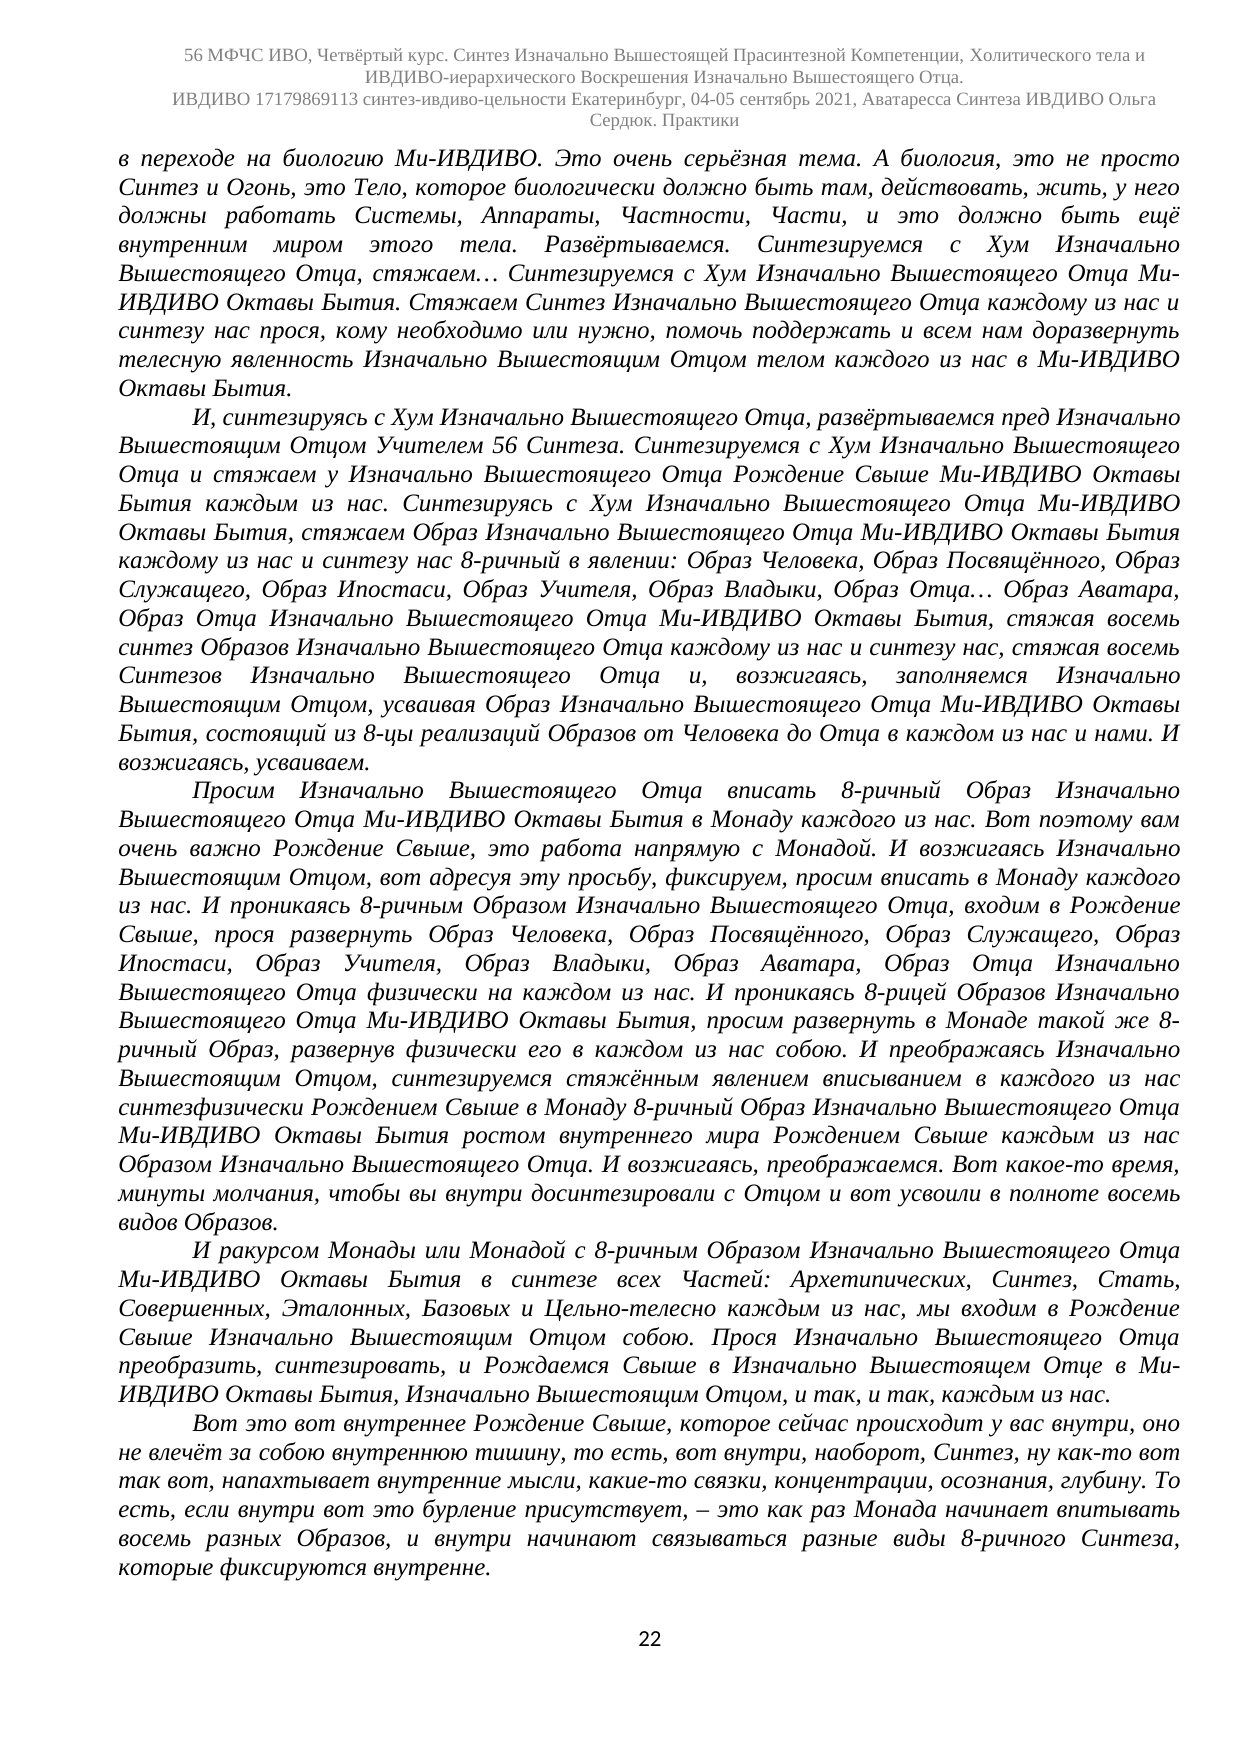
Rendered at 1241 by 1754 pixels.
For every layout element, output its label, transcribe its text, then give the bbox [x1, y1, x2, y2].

text Вот это вот внутреннее Рождение Свыше, которое сейчас происходит у вас внутри, оно не влечёт за собою внутреннюю тишину, то есть, вот внутри, наоборот, Синтез, ну как-то вот так вот, напахтывает внутренние мысли, какие-то связки, концентрации, осознания, глубину. То есть, если внутри вот это бурление присутствует, – это как раз Монада начинает впитывать восемь разных Образов, и внутри начинают связываться разные виды 8-ричного Синтеза, которые фиксируются внутренне. [118, 1408, 1181, 1581]
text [118, 143, 1181, 402]
text Просим Изначально Вышестоящего Отца вписать 8-ричный Образ Изначально Вышестоящего Отца Ми-ИВДИВО Октавы Бытия в Монаду каждого из нас. Вот поэтому вам очень важно Рождение Свыше, это работа напрямую с Монадой. И возжигаясь Изначально Вышестоящим Отцом, вот адресуя эту просьбу, фиксируем, просим вписать в Монаду каждого из нас. И проникаясь 8-ричным Образом Изначально Вышестоящего Отца, входим в Рождение Свыше, прося развернуть Образ Человека, Образ Посвящённого, Образ Служащего, Образ Ипостаси, Образ Учителя, Образ Владыки, Образ Аватара, Образ Отца Изначально Вышестоящего Отца физически на каждом из нас. И проникаясь 8-рицей Образов Изначально Вышестоящего Отца Ми-ИВДИВО Октавы Бытия, просим развернуть в Монаде такой же 8-ричный Образ, развернув физически его в каждом из нас собою. И преображаясь Изначально Вышестоящим Отцом, синтезируемся стяжённым явлением вписыванием в каждого из нас синтезфизически Рождением Свыше в Монаду 8-ричный Образ Изначально Вышестоящего Отца Ми-ИВДИВО Октавы Бытия ростом внутреннего мира Рождением Свыше каждым из нас Образом Изначально Вышестоящего Отца. И возжигаясь, преображаемся. Вот какое-то время, минуты молчания, чтобы вы внутри досинтезировали с Отцом и вот усвоили в полноте восемь видов Образов. [118, 776, 1181, 1236]
text И, синтезируясь с Хум Изначально Вышестоящего Отца, развёртываемся пред Изначально Вышестоящим Отцом Учителем 56 Синтеза. Синтезируемся с Хум Изначально Вышестоящего Отца и стяжаем у Изначально Вышестоящего Отца Рождение Свыше Ми-ИВДИВО Октавы Бытия каждым из нас. Синтезируясь с Хум Изначально Вышестоящего Отца Ми-ИВДИВО Октавы Бытия, стяжаем Образ Изначально Вышестоящего Отца Ми-ИВДИВО Октавы Бытия каждому из нас и синтезу нас 8-ричный в явлении: Образ Человека, Образ Посвящённого, Образ Служащего, Образ Ипостаси, Образ Учителя, Образ Владыки, Образ Отца… Образ Аватара, Образ Отца Изначально Вышестоящего Отца Ми-ИВДИВО Октавы Бытия, стяжая восемь синтез Образов Изначально Вышестоящего Отца каждому из нас и синтезу нас, стяжая восемь Синтезов Изначально Вышестоящего Отца и, возжигаясь, заполняемся Изначально Вышестоящим Отцом, усваивая Образ Изначально Вышестоящего Отца Ми-ИВДИВО Октавы Бытия, состоящий из 8-цы реализаций Образов от Человека до Отца в каждом из нас и нами. И возжигаясь, усваиваем. [118, 402, 1181, 776]
text И ракурсом Монады или Монадой с 8-ричным Образом Изначально Вышестоящего Отца Ми-ИВДИВО Октавы Бытия в синтезе всех Частей: Архетипических, Синтез, Стать, Совершенных, Эталонных, Базовых и Цельно-телесно каждым из нас, мы входим в Рождение Свыше Изначально Вышестоящим Отцом собою. Прося Изначально Вышестоящего Отца преобразить, синтезировать, и Рождаемся Свыше в Изначально Вышестоящем Отце в Ми-ИВДИВО Октавы Бытия, Изначально Вышестоящим Отцом, и так, и так, каждым из нас. [118, 1236, 1181, 1408]
